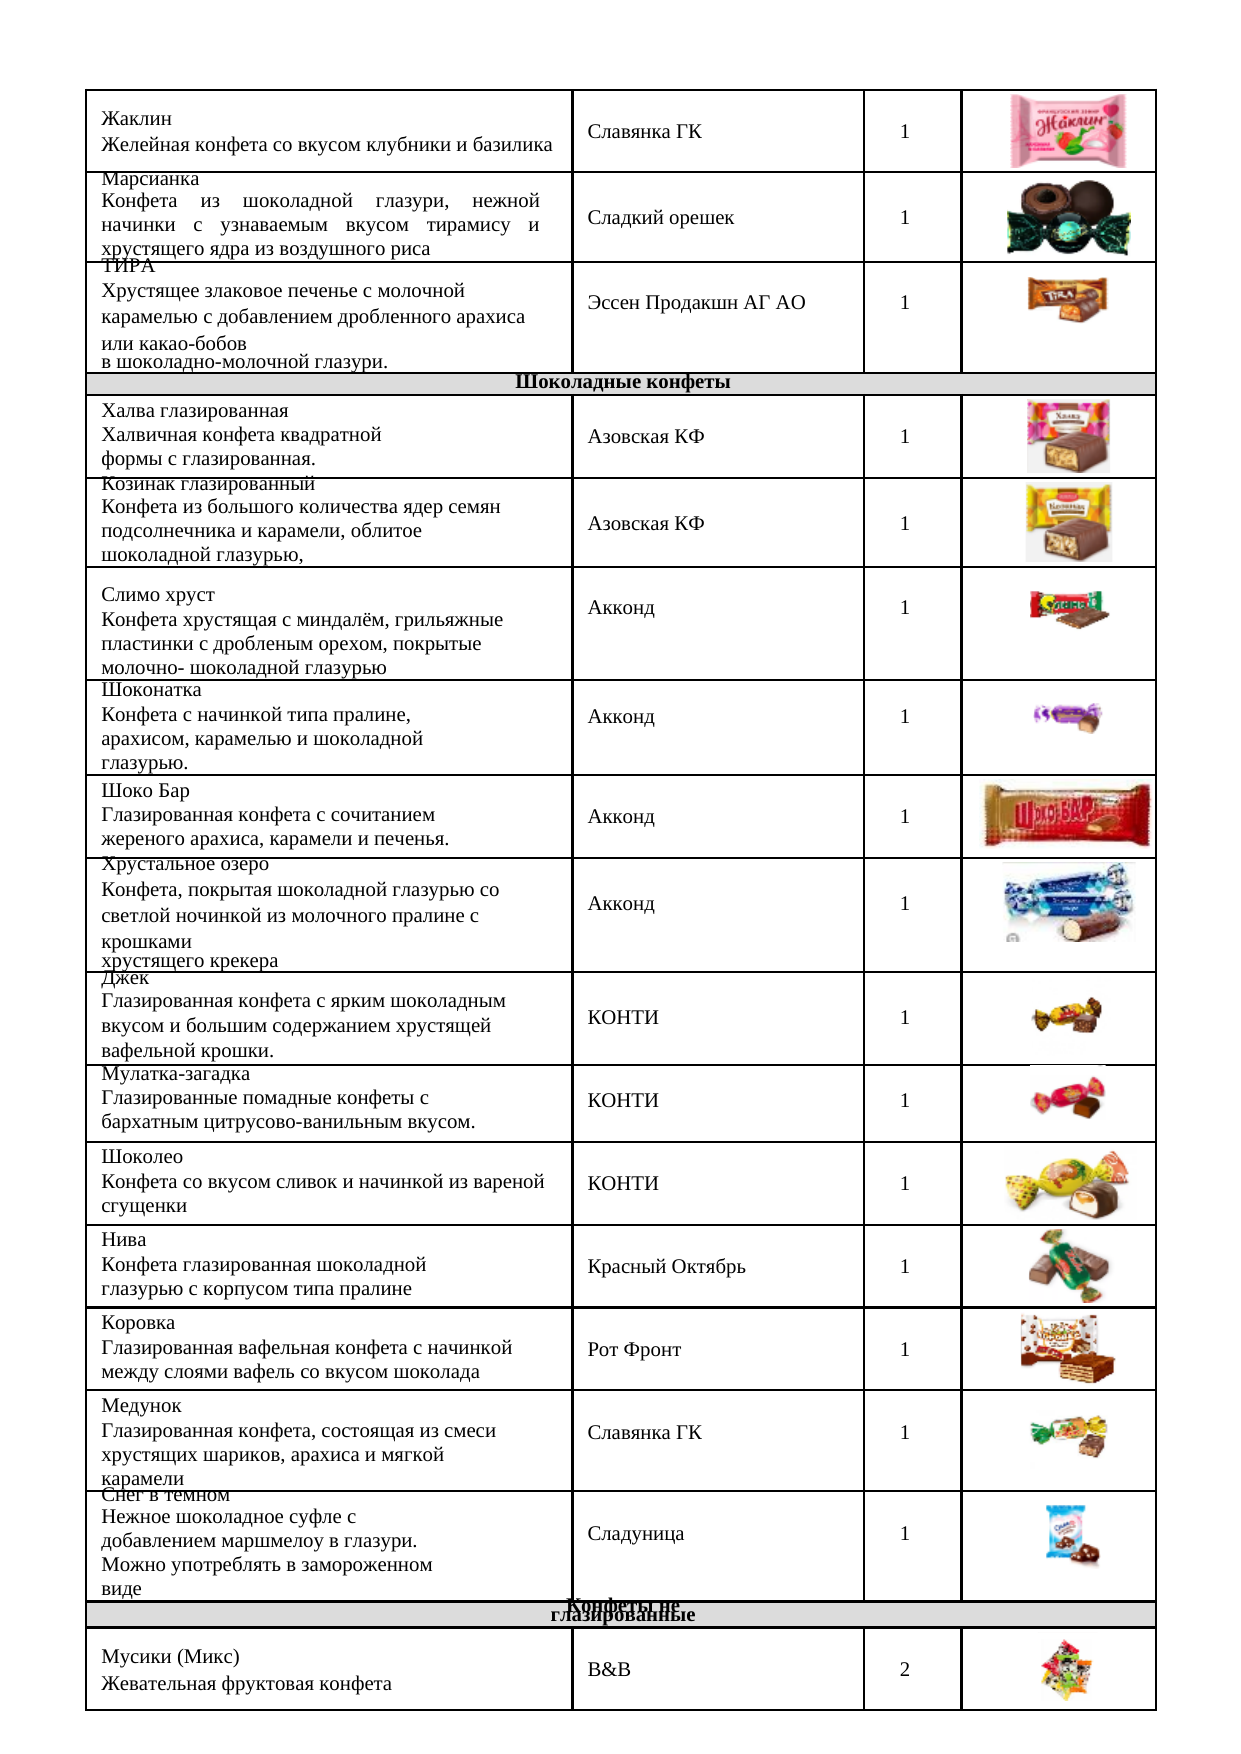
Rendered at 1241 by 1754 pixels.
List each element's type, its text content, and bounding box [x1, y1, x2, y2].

table_cell Мусики (Микс) Жевательная фруктовая конфета [87, 1629, 571, 1709]
table_cell [963, 1629, 1155, 1709]
table_cell Азовская КФ [574, 396, 863, 477]
picture [1007, 180, 1131, 257]
picture [1003, 1146, 1138, 1220]
table_cell Конфеты не глазированные [87, 1603, 1155, 1626]
picture [1027, 399, 1110, 473]
table_cell 1 [865, 173, 960, 261]
picture [1002, 862, 1136, 942]
table_header Славянка ГК [574, 91, 863, 171]
table_cell 1 [865, 1492, 960, 1600]
table_cell Халва глазированная Халвичная конфета квадратной формы с глазированная. [87, 396, 571, 477]
table_cell Рот Фронт [574, 1309, 863, 1389]
picture [1028, 1410, 1109, 1469]
picture [1030, 1065, 1106, 1120]
picture [1025, 482, 1113, 562]
table_cell [963, 681, 1155, 774]
table_cell Нива Конфета глазированная шоколадной глазурью с корпусом типа пралине [87, 1226, 571, 1306]
table_cell 1 [865, 1226, 960, 1306]
table_cell [963, 1226, 1155, 1306]
table_cell 1 [865, 479, 960, 566]
table_cell Слимо хруст Конфета хрустящая с миндалём, грильяжные пластинки c дробленым орехом, покрытые молочно- шоколадной глазурью [87, 568, 571, 679]
table_cell Акконд [574, 776, 863, 857]
table_cell [963, 1066, 1155, 1141]
table_cell Коровка Глазированная вафельная конфета с начинкой между слоями вафель со вкусом шоколада [87, 1309, 571, 1389]
table_cell [963, 973, 1155, 1063]
table_cell [963, 1391, 1155, 1490]
picture [1031, 976, 1111, 1056]
table_cell 1 [865, 1309, 960, 1389]
table_cell [963, 1143, 1155, 1223]
table_cell Хрустальное озеро Конфета, покрытая шоколадной глазурью со светлой ночинкой из молочного пралине с крошками хрустящего крекера [87, 859, 571, 971]
table_cell 1 [865, 1391, 960, 1490]
table_cell КОНТИ [574, 1066, 863, 1141]
table_cell Акконд [574, 568, 863, 679]
table_cell Сладкий орешек [574, 173, 863, 261]
table_cell [963, 173, 1155, 261]
picture [1037, 1632, 1098, 1701]
picture [1045, 1504, 1101, 1569]
table_cell 1 [865, 1143, 960, 1223]
table_cell Шоколадные конфеты [87, 374, 1155, 394]
table_cell Шоконатка Конфета с начинкой типа пралине, арахисом, карамелью и шоколадной глазурью. [87, 681, 571, 774]
table_cell Акконд [574, 681, 863, 774]
table_cell Красный Октябрь [574, 1226, 863, 1306]
table_cell Акконд [574, 859, 863, 971]
table_cell Славянка ГК [574, 1391, 863, 1490]
table_cell B&B [574, 1629, 863, 1709]
picture [1030, 590, 1111, 632]
table_cell 1 [865, 776, 960, 857]
table_header Жаклин Желейная конфета со вкусом клубники и базилика [87, 91, 571, 171]
table_cell Мулатка-загадка Глазированные помадные конфеты с бархатным цитрусово-ванильным вкусом. [87, 1066, 571, 1141]
table_cell КОНТИ [574, 1143, 863, 1223]
table_cell 2 [865, 1629, 960, 1709]
table_cell Марсианка Конфета из шоколадной глазури, нежной начинки с узнаваемым вкусом тирамису и хрустящего ядра из воздушного риса [87, 173, 571, 261]
table_cell [963, 1309, 1155, 1389]
table_cell КОНТИ [574, 973, 863, 1063]
table_cell ТИРА Хрустящее злаковое печенье с молочной карамелью с добавлением дробленного арахиса или какао-бобов в шоколадно-молочной глазури. [87, 263, 571, 372]
table_cell Шоко Бар Глазированная конфета с сочитанием жереного арахиса, карамели и печенья. [87, 776, 571, 857]
table_cell 1 [865, 263, 960, 372]
table_cell Азовская КФ [574, 479, 863, 566]
table_cell 1 [865, 973, 960, 1063]
table_cell 1 [865, 681, 960, 774]
table_cell 1 [865, 859, 960, 971]
table_cell Снег в темном Нежное шоколадное суфле с добавлением маршмелоу в глазури. Можно употреблять в замороженном виде [87, 1492, 571, 1600]
table_cell [963, 568, 1155, 679]
table_cell Медунок Глазированная конфета, состоящая из смеси хрустящих шариков, арахиса и мягкой карамели [87, 1391, 571, 1490]
table_cell Шоколео Конфета со вкусом сливок и начинкой из вареной сгущенки [87, 1143, 571, 1223]
picture [1033, 702, 1104, 734]
picture [1020, 1312, 1117, 1386]
table_cell [963, 263, 1155, 372]
table_header 1 [865, 91, 960, 171]
table_cell [963, 859, 1155, 971]
picture [979, 779, 1153, 849]
table_cell 1 [865, 568, 960, 679]
table_cell Сладуница [574, 1492, 863, 1600]
table_cell Джек Глазированная конфета с ярким шоколадным вкусом и большим содержанием хрустящей вафельной крошки. [87, 973, 571, 1063]
table_cell [963, 479, 1155, 566]
picture [1010, 94, 1127, 168]
table_cell [963, 396, 1155, 477]
table_cell Козинак глазированный Конфета из большого количества ядер семян подсолнечника и карамели, облитое шоколадной глазурью, [87, 479, 571, 566]
picture [1027, 277, 1110, 324]
table_cell 1 [865, 396, 960, 477]
table_cell 1 [865, 1066, 960, 1141]
table_cell Эссен Продакшн АГ АО [574, 263, 863, 372]
table_cell [963, 1492, 1155, 1600]
table_header [963, 91, 1155, 171]
table_cell [963, 776, 1155, 857]
picture [1028, 1229, 1118, 1303]
